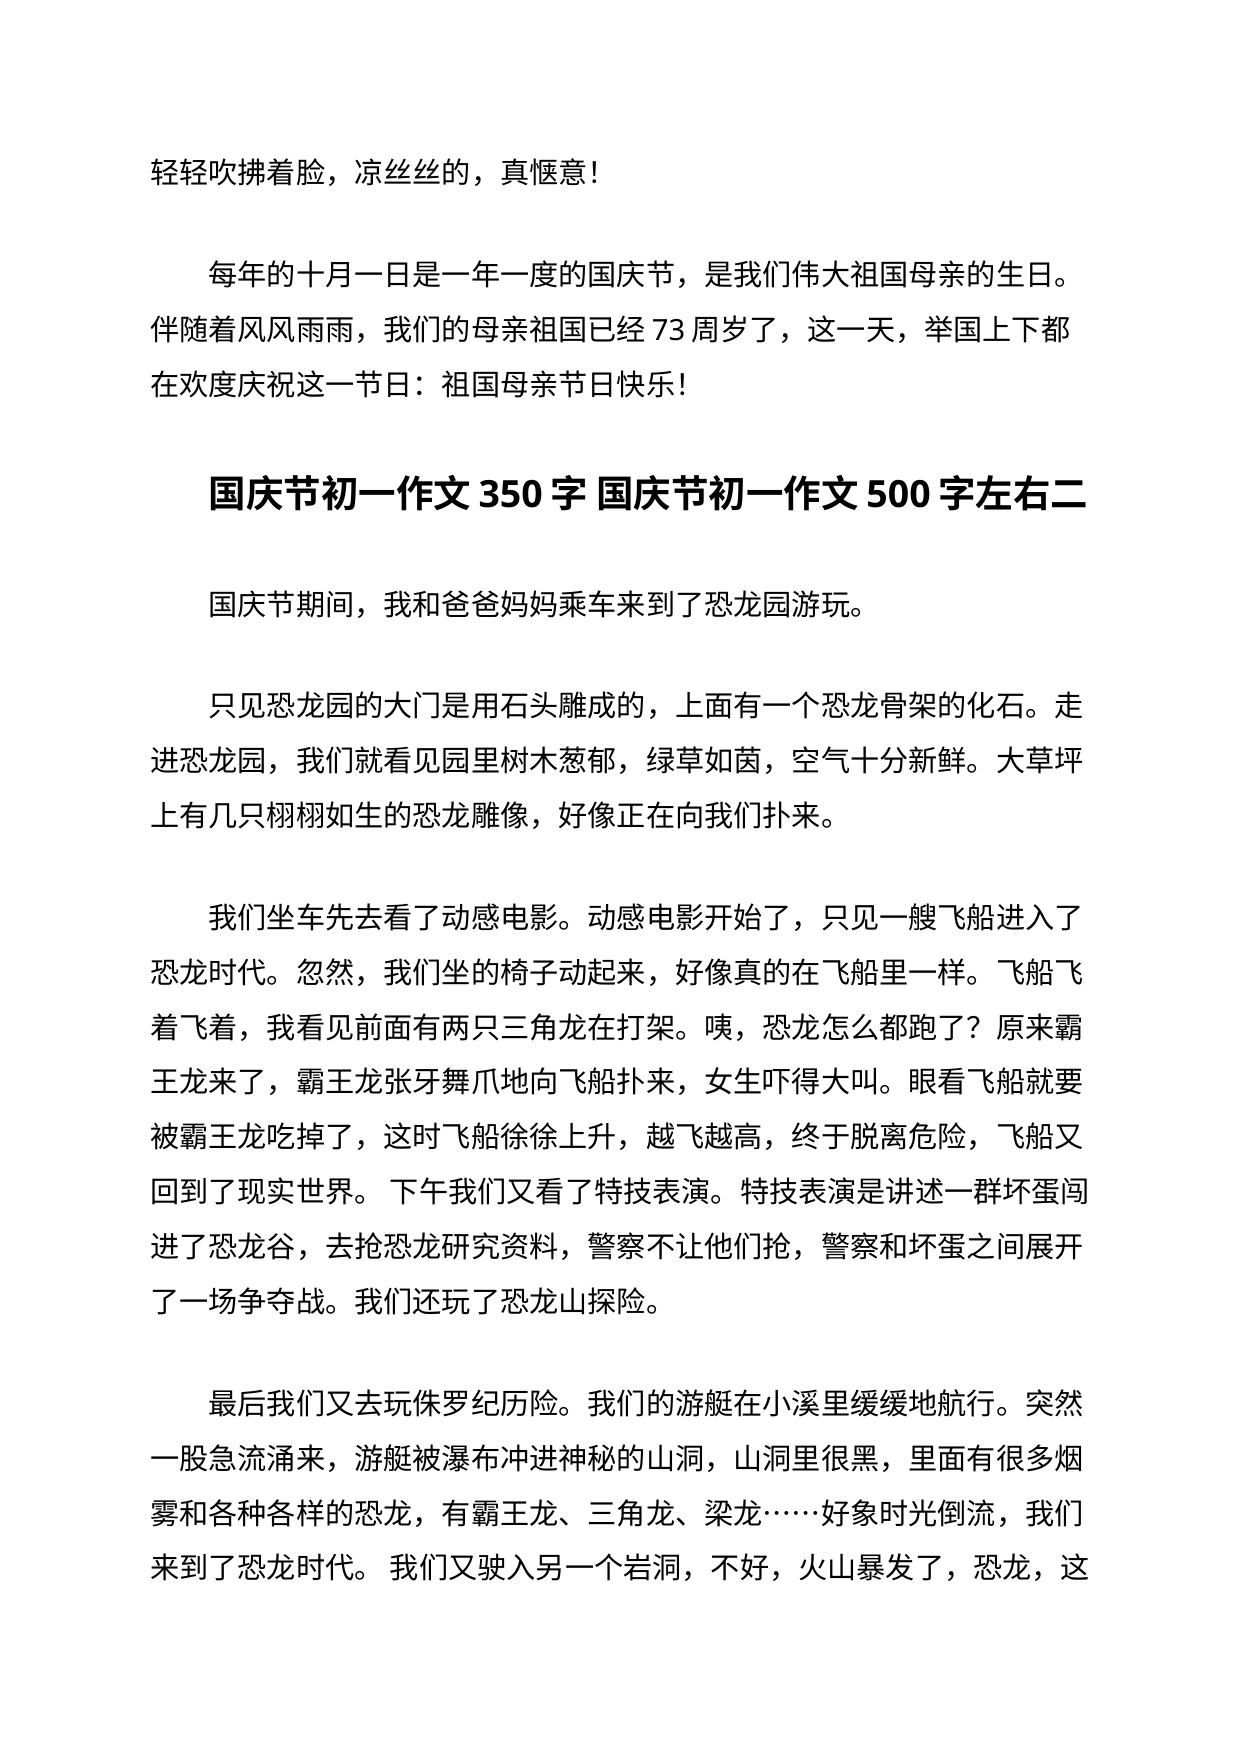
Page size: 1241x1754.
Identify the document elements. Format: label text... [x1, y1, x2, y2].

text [150, 150, 1090, 192]
text 国庆节期间，我和爸爸妈妈乘车来到了恐龙园游玩。 [150, 581, 1090, 623]
text 每年的十月一日是一年一度的国庆节，是我们伟大祖国母亲的生日。伴随着风风雨雨，我们的母亲祖国已经73周岁了，这一天，举国上下都在欢度庆祝这一节日：祖国母亲节日快乐！ [150, 252, 1090, 404]
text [150, 1380, 1090, 1587]
text 国庆节初一作文350字 国庆节初一作文500字左右二 [150, 463, 1090, 518]
text 只见恐龙园的大门是用石头雕成的，上面有一个恐龙骨架的化石。走进恐龙园，我们就看见园里树木葱郁，绿草如茵，空气十分新鲜。大草坪上有几只栩栩如生的恐龙雕像，好像正在向我们扑来。 [150, 683, 1090, 835]
text 我们坐车先去看了动感电影。动感电影开始了，只见一艘飞船进入了恐龙时代。忽然，我们坐的椅子动起来，好像真的在飞船里一样。飞船飞着飞着，我看见前面有两只三角龙在打架。咦，恐龙怎么都跑了？原来霸王龙来了，霸王龙张牙舞爪地向飞船扑来，女生吓得大叫。眼看飞船就要被霸王龙吃掉了，这时飞船徐徐上升，越飞越高，终于脱离危险，飞船又回到了现实世界。 下午我们又看了特技表演。特技表演是讲述一群坏蛋闯进了恐龙谷，去抢恐龙研究资料，警察不让他们抢，警察和坏蛋之间展开了一场争夺战。我们还玩了恐龙山探险。 [150, 894, 1090, 1321]
